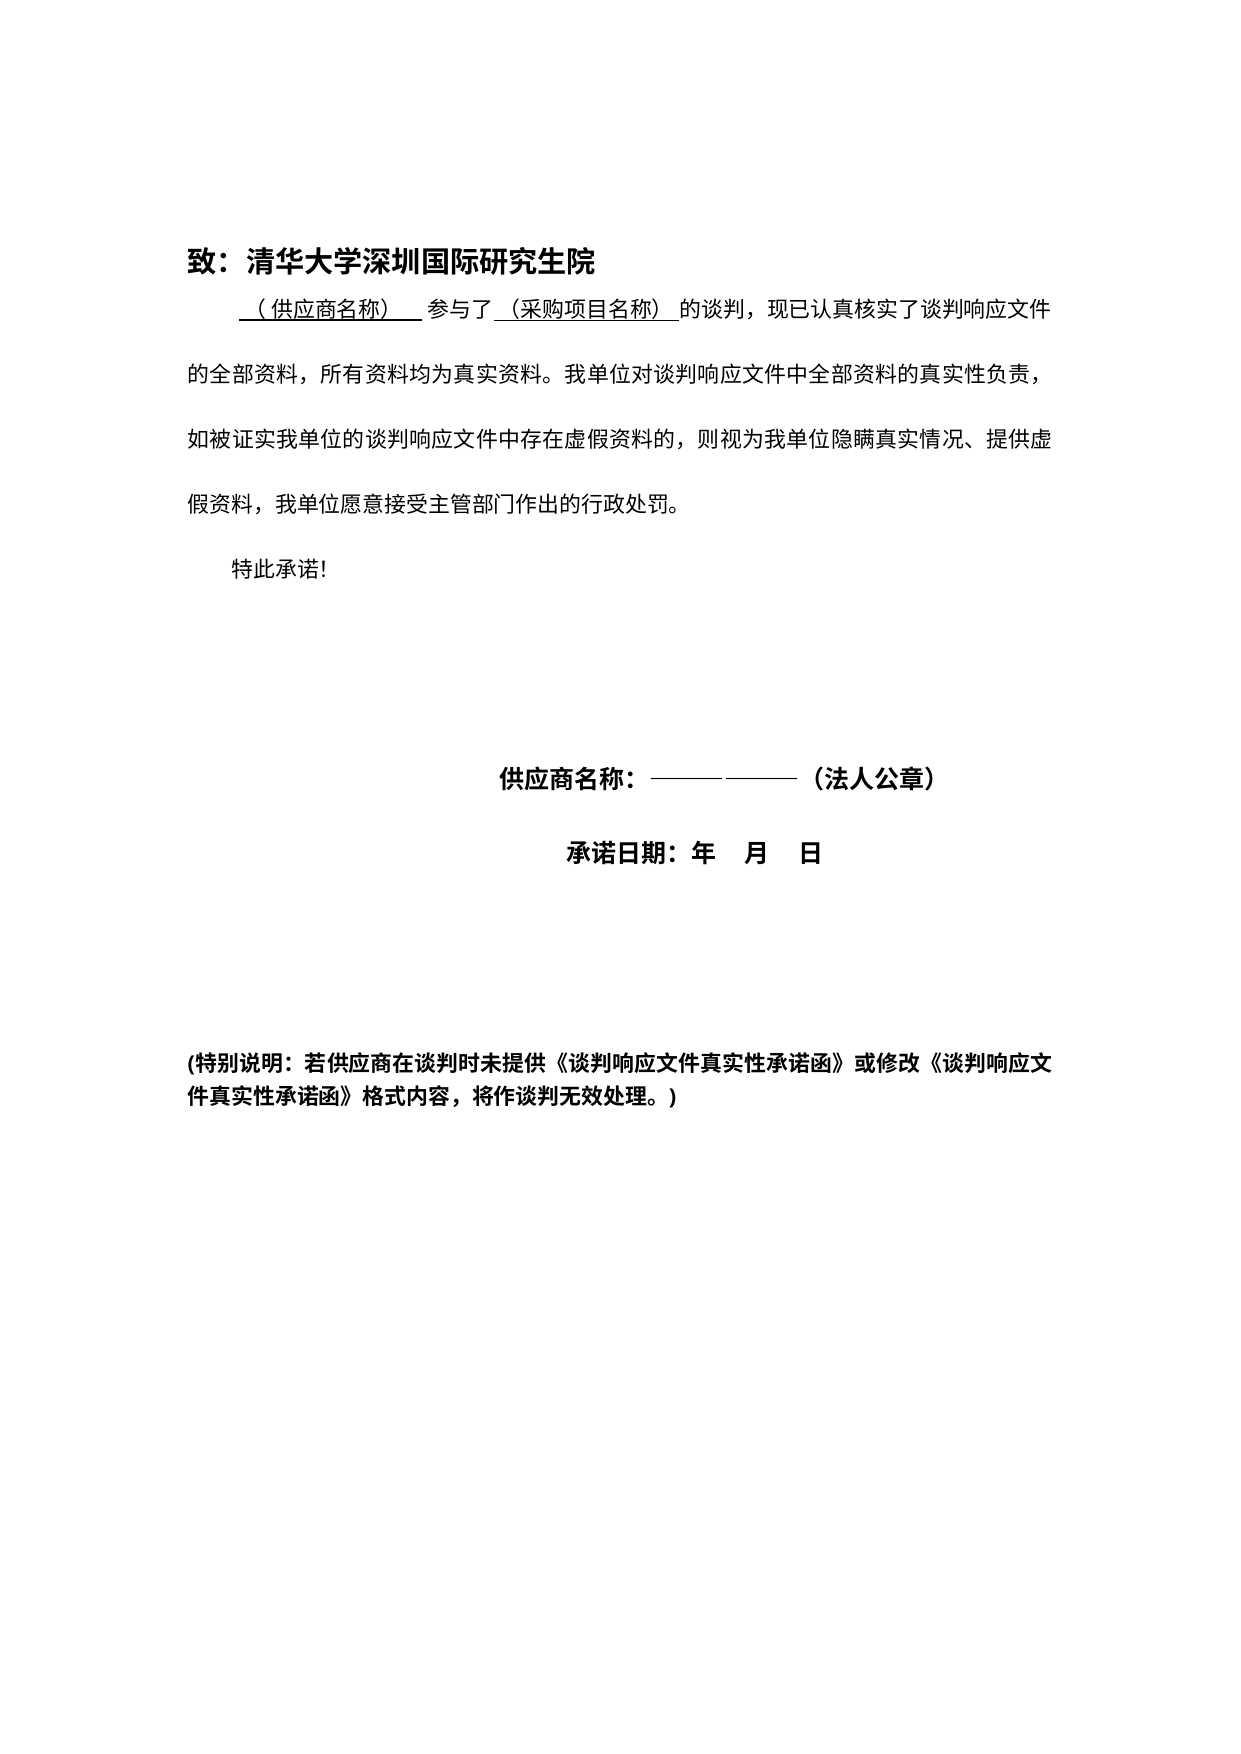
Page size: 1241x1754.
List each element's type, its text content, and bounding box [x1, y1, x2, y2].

text 致：清华大学深圳国际研究生院 [187, 227, 1053, 292]
text 特此承诺！ [231, 551, 1053, 584]
text 承诺日期：年 月 日 [187, 819, 1053, 884]
text （ 供应商名称） 参与了 （采购项目名称） 的谈判，现已认真核实了谈判响应文件的全部资料，所有资料均为真实资料。我单位对谈判响应文件中全部资料的真实性负责，如被证实我单位的谈判响应文件中存在虚假资料的，则视为我单位隐瞒真实情况、提供虚假资料，我单位愿意接受主管部门作出的行政处罚。 [187, 292, 1053, 519]
text (特别说明：若供应商在谈判时未提供《谈判响应文件真实性承诺函》或修改《谈判响应文件真实性承诺函》格式内容，将作谈判无效处理。) [187, 1046, 1053, 1111]
text 供应商名称：——————（法人公章） [187, 745, 1053, 810]
